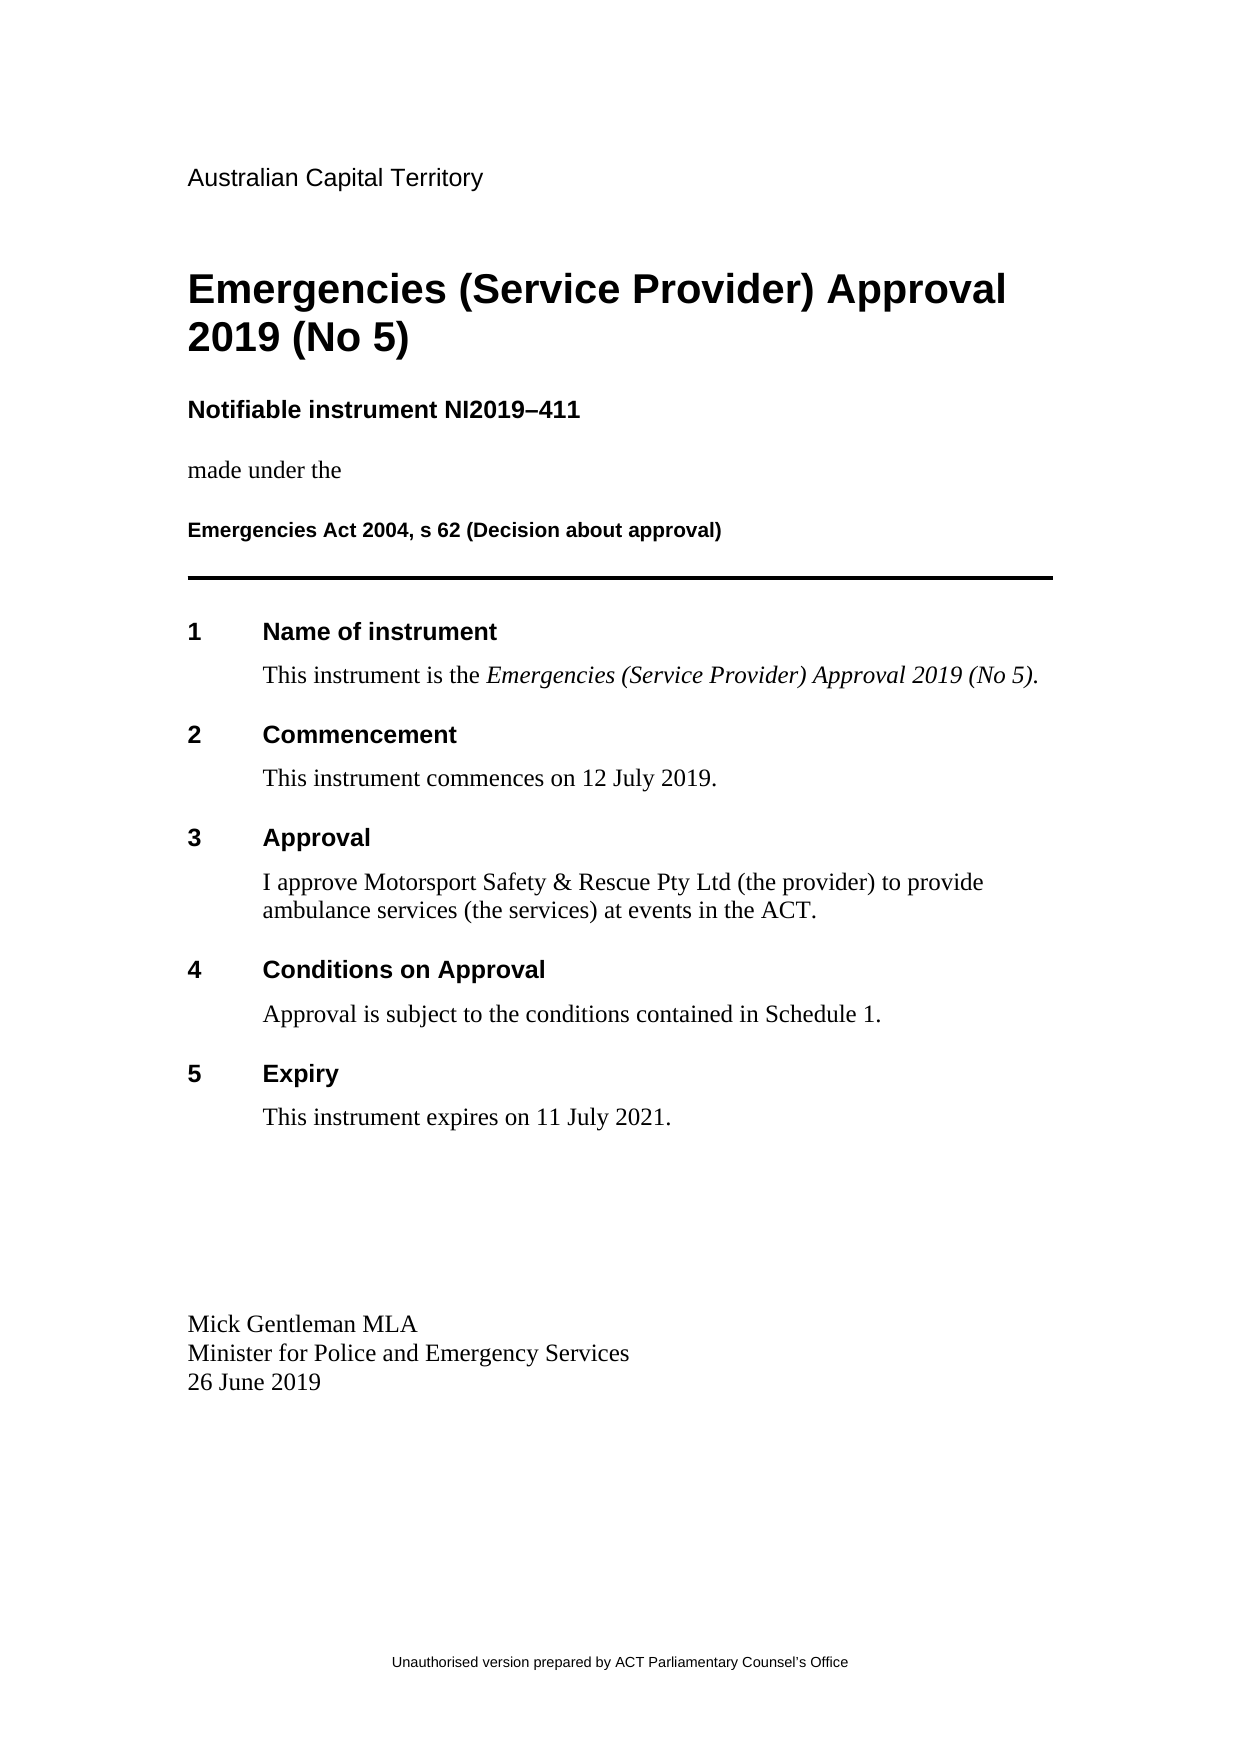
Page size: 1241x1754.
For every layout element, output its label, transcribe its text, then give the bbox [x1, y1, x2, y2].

text Emergencies Act 2004, s 62 (Decision about approval) [187, 517, 1053, 541]
text Mick Gentleman MLA [187, 1309, 1053, 1338]
text 3 Approval [187, 823, 1053, 852]
text 4 Conditions on Approval [187, 955, 1053, 984]
text This instrument commences on 12 July 2019. [262, 763, 1053, 792]
text 26 June 2019 [187, 1367, 1053, 1396]
text This instrument is the Emergencies (Service Provider) Approval 2019 (No 5). [262, 660, 1053, 689]
text This instrument expires on 11 July 2021. [262, 1102, 1053, 1131]
text Emergencies (Service Provider) Approval 2019 (No 5) [187, 264, 1053, 360]
text Approval is subject to the conditions contained in Schedule 1. [262, 999, 1053, 1027]
text 5 Expiry [187, 1059, 1053, 1087]
text made under the [187, 455, 1053, 484]
text Australian Capital Territory [187, 162, 1053, 191]
text 2 Commencement [187, 720, 1053, 749]
text I approve Motorsport Safety & Rescue Pty Ltd (the provider) to provide ambulance services (the services) at events in the ACT. [262, 867, 1053, 924]
text Minister for Police and Emergency Services [187, 1338, 1053, 1367]
text 1 Name of instrument [187, 617, 1053, 645]
text Notifiable instrument NI2019–411 [187, 395, 1053, 424]
